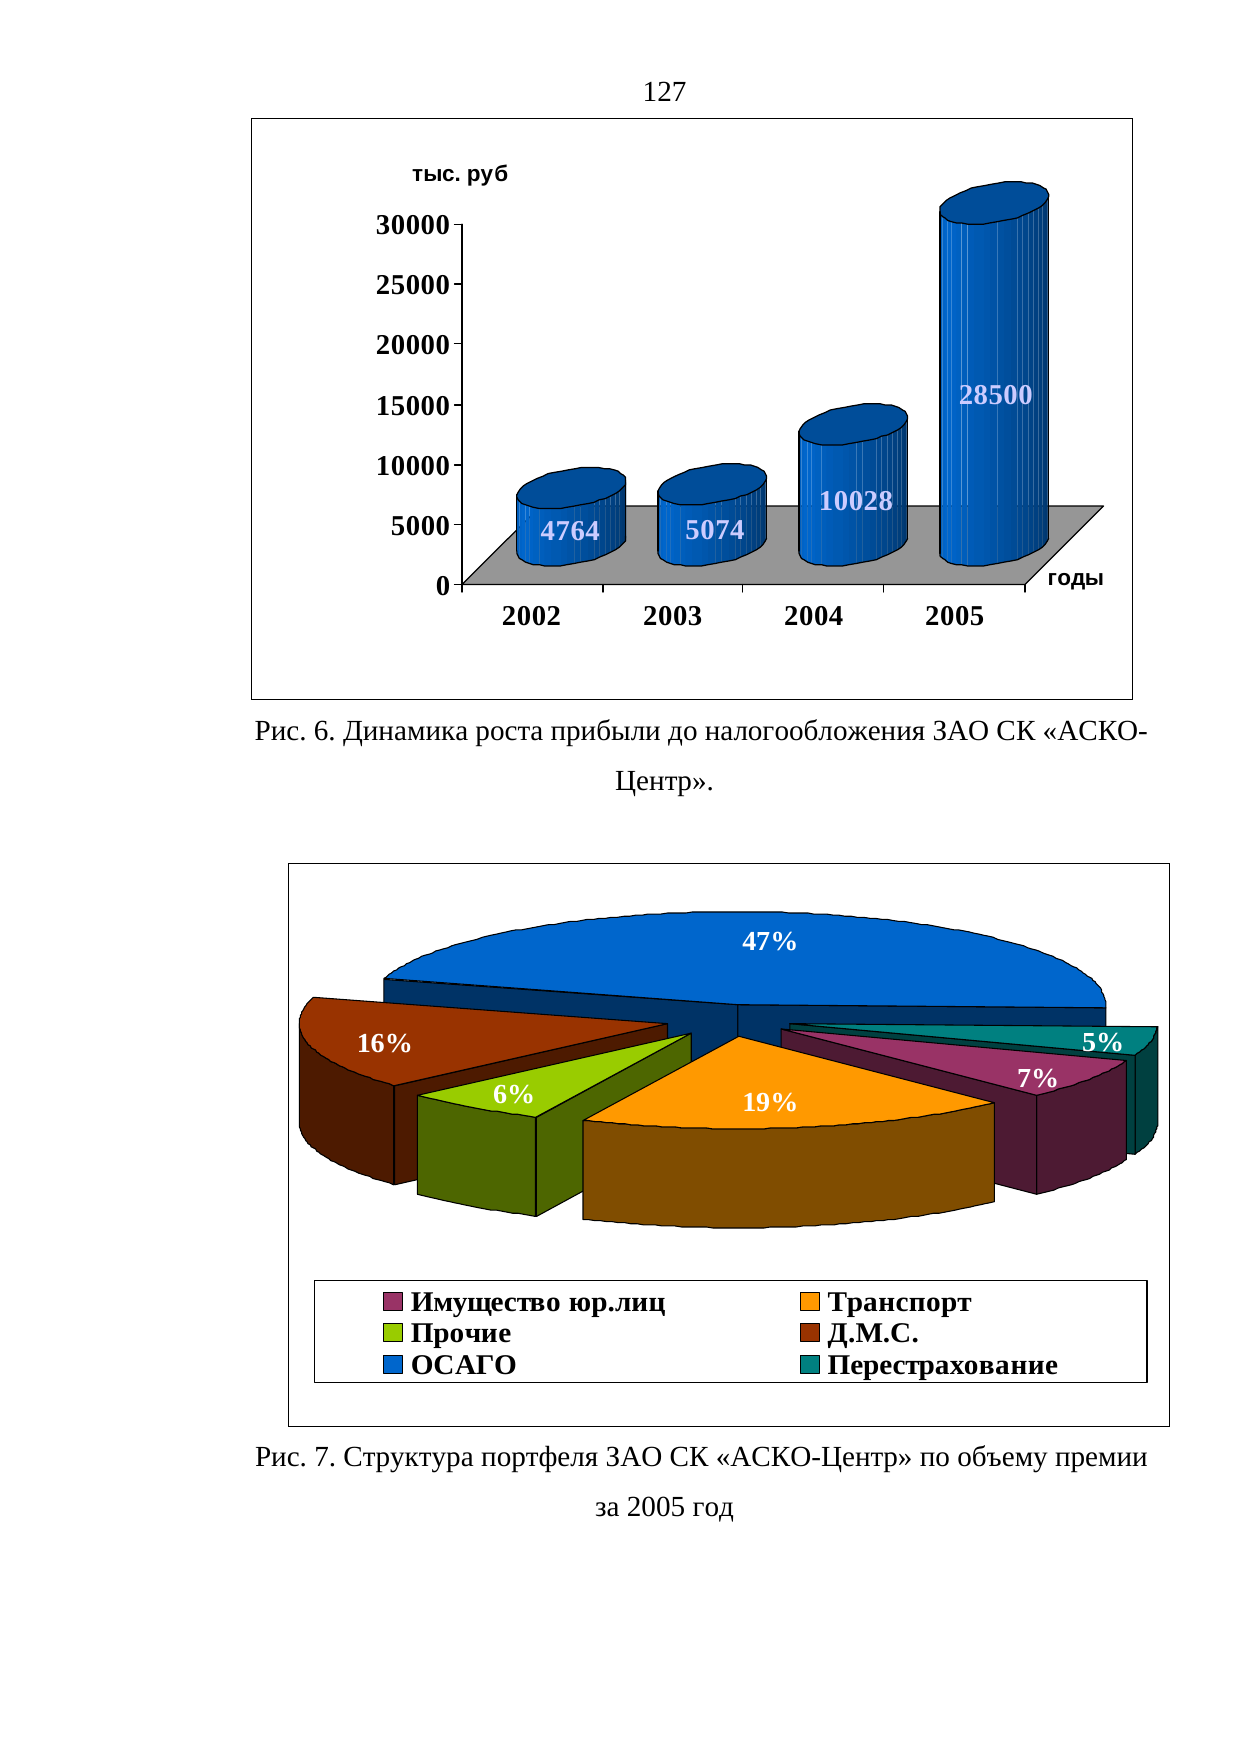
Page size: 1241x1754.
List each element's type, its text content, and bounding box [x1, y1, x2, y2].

text Рис. 7. Структура портфеля ЗАО СК «АСКО-Центр» по объему премии за 2005 год [177, 1439, 1152, 1523]
text Рис. 6. Динамика роста прибыли до налогообложения ЗАО СК «АСКО-Центр». [177, 713, 1152, 796]
